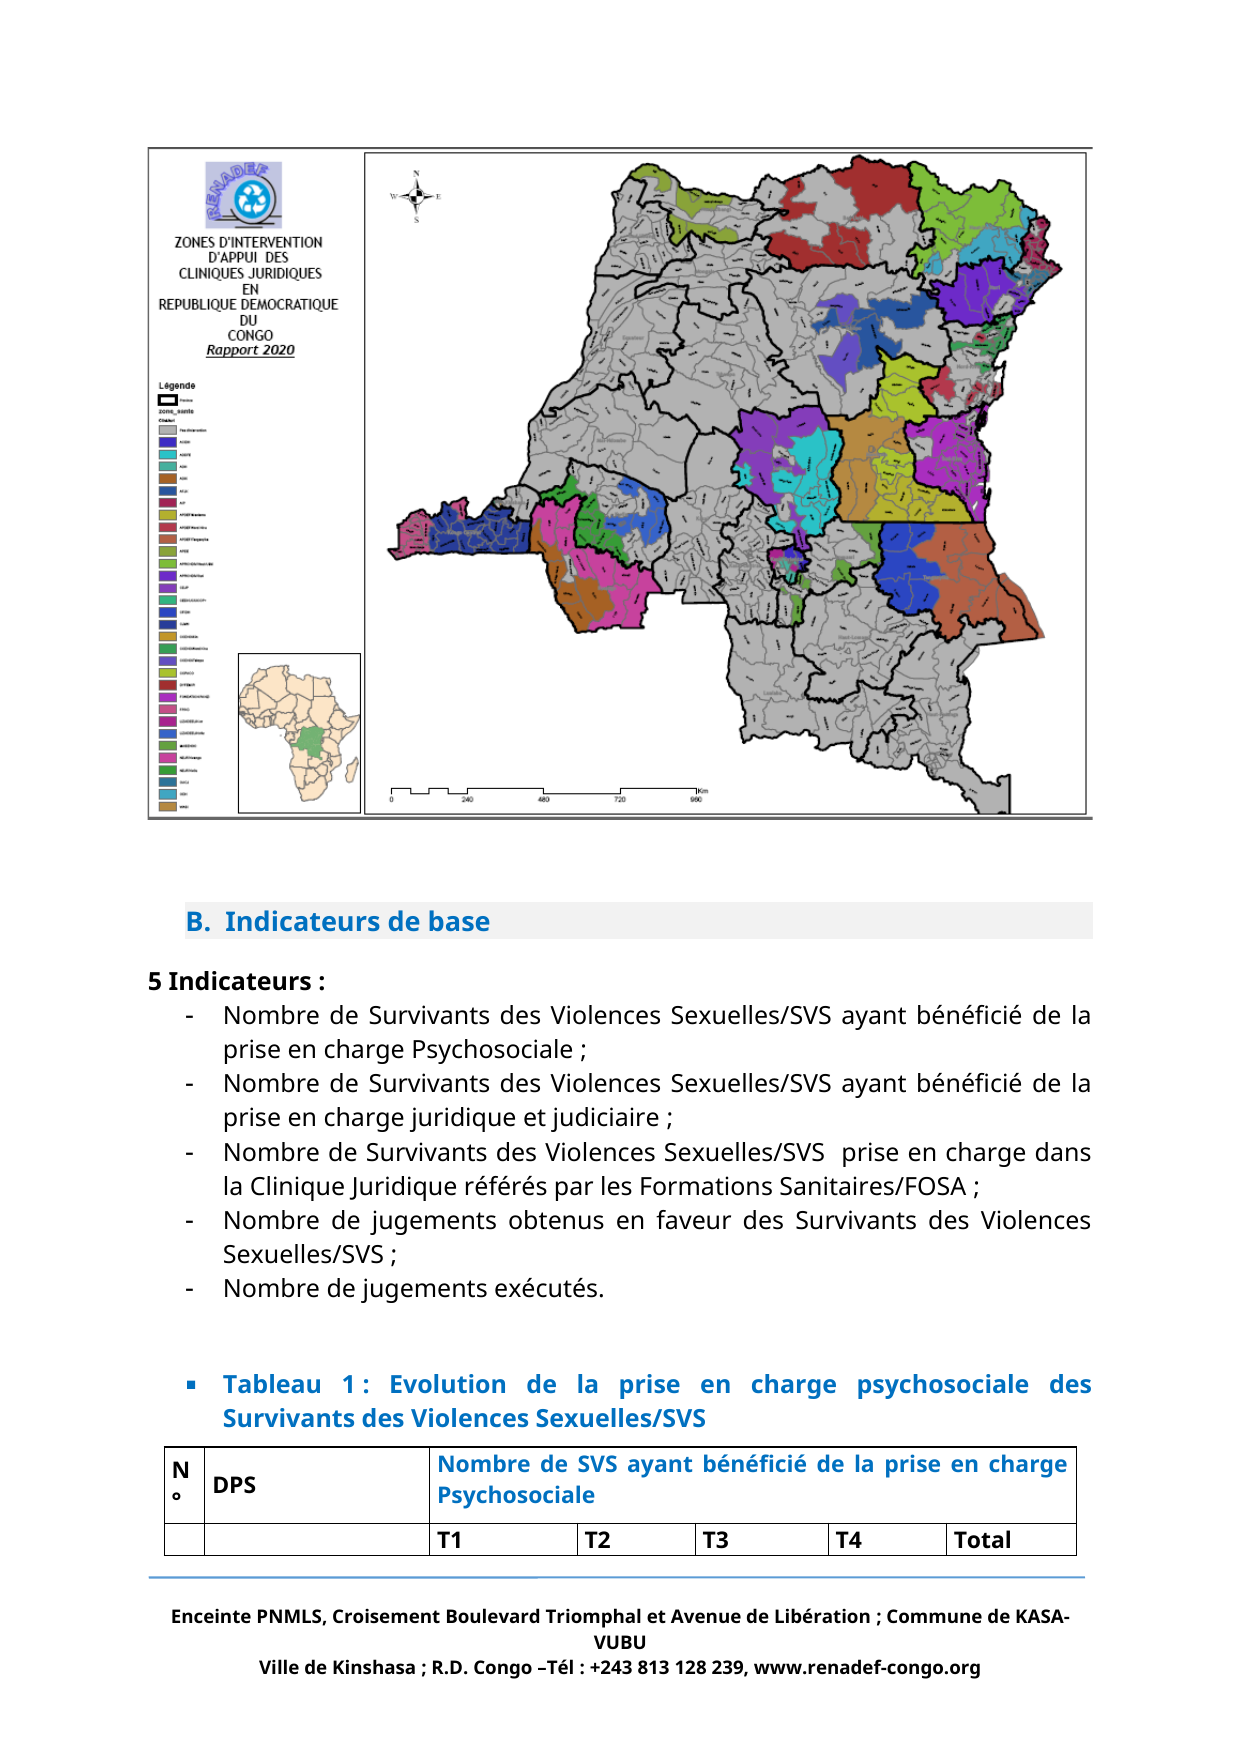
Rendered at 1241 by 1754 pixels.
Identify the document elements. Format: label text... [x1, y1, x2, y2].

list Nombre de Survivants des Violences Sexuelles/SVS ayant bénéficié de la prise en charge juridique et judiciaire ; [185, 1066, 1093, 1134]
table_cell [165, 1524, 204, 1555]
list Nombre de Survivants des Violences Sexuelles/SVS ayant bénéficié de la prise en charge Psychosociale ; [185, 998, 1093, 1066]
table_cell T4 [829, 1524, 946, 1555]
list Nombre de jugements exécutés. [185, 1270, 1093, 1304]
list Nombre de Survivants des Violences Sexuelles/SVS prise en charge dans la Clinique Juridique référés par les Formations Sanitaires/FOSA ; [185, 1134, 1093, 1202]
list Nombre de jugements obtenus en faveur des Survivants des Violences Sexuelles/SVS ; [185, 1202, 1093, 1270]
table_cell Total [947, 1524, 1076, 1555]
table_header N° [165, 1448, 204, 1523]
text 5 Indicateurs : [148, 964, 1093, 998]
text B. Indicateurs de base [185, 902, 1093, 939]
table_cell T2 [578, 1524, 695, 1555]
table_cell T1 [430, 1524, 577, 1555]
table_header Nombre de SVS ayant bénéficié de la prise en charge Psychosociale [430, 1448, 1076, 1523]
list Tableau 1 : Evolution de la prise en charge psychosociale des Survivants des Violences Sexuelles/SVS [185, 1367, 1093, 1435]
table_header DPS [205, 1448, 429, 1523]
table_cell T3 [696, 1524, 828, 1555]
table_cell [205, 1524, 429, 1555]
